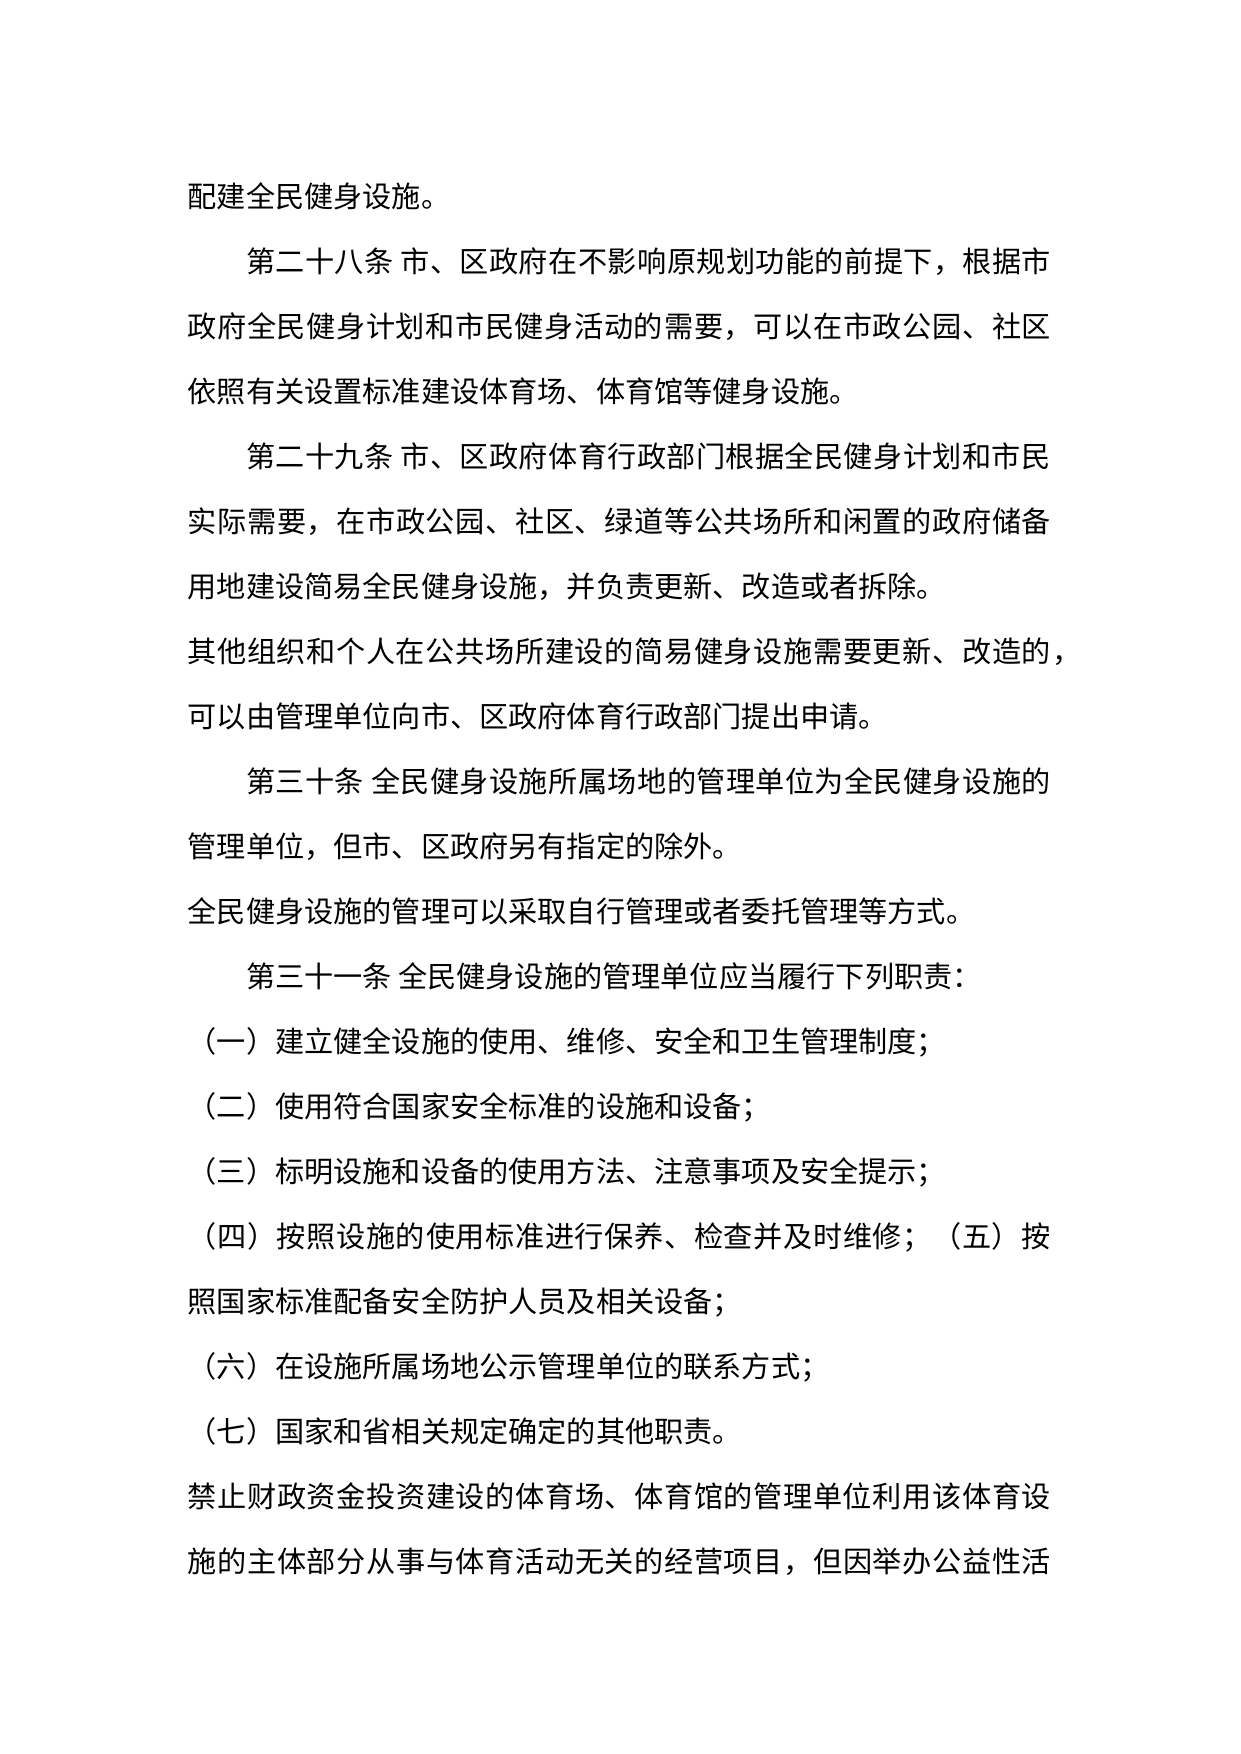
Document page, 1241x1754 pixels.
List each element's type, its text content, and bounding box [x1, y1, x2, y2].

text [187, 162, 1053, 227]
text 其他组织和个人在公共场所建设的简易健身设施需要更新、改造的，可以由管理单位向市、区政府体育行政部门提出申请。 [187, 617, 1053, 747]
text （三）标明设施和设备的使用方法、注意事项及安全提示； [187, 1137, 1053, 1202]
text 全民健身设施的管理可以采取自行管理或者委托管理等方式。 [187, 877, 1053, 942]
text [187, 1462, 1053, 1592]
text 第三十一条 全民健身设施的管理单位应当履行下列职责： [187, 942, 1053, 1007]
text （七）国家和省相关规定确定的其他职责。 [187, 1397, 1053, 1462]
text （四）按照设施的使用标准进行保养、检查并及时维修；（五）按照国家标准配备安全防护人员及相关设备； [187, 1202, 1053, 1332]
text （一）建立健全设施的使用、维修、安全和卫生管理制度； [187, 1007, 1053, 1072]
text 第二十八条 市、区政府在不影响原规划功能的前提下，根据市政府全民健身计划和市民健身活动的需要，可以在市政公园、社区依照有关设置标准建设体育场、体育馆等健身设施。 [187, 227, 1053, 422]
text （二）使用符合国家安全标准的设施和设备； [187, 1072, 1053, 1137]
text （六）在设施所属场地公示管理单位的联系方式； [187, 1332, 1053, 1397]
text 第二十九条 市、区政府体育行政部门根据全民健身计划和市民实际需要，在市政公园、社区、绿道等公共场所和闲置的政府储备用地建设简易全民健身设施，并负责更新、改造或者拆除。 [187, 422, 1053, 617]
text 第三十条 全民健身设施所属场地的管理单位为全民健身设施的管理单位，但市、区政府另有指定的除外。 [187, 747, 1053, 877]
